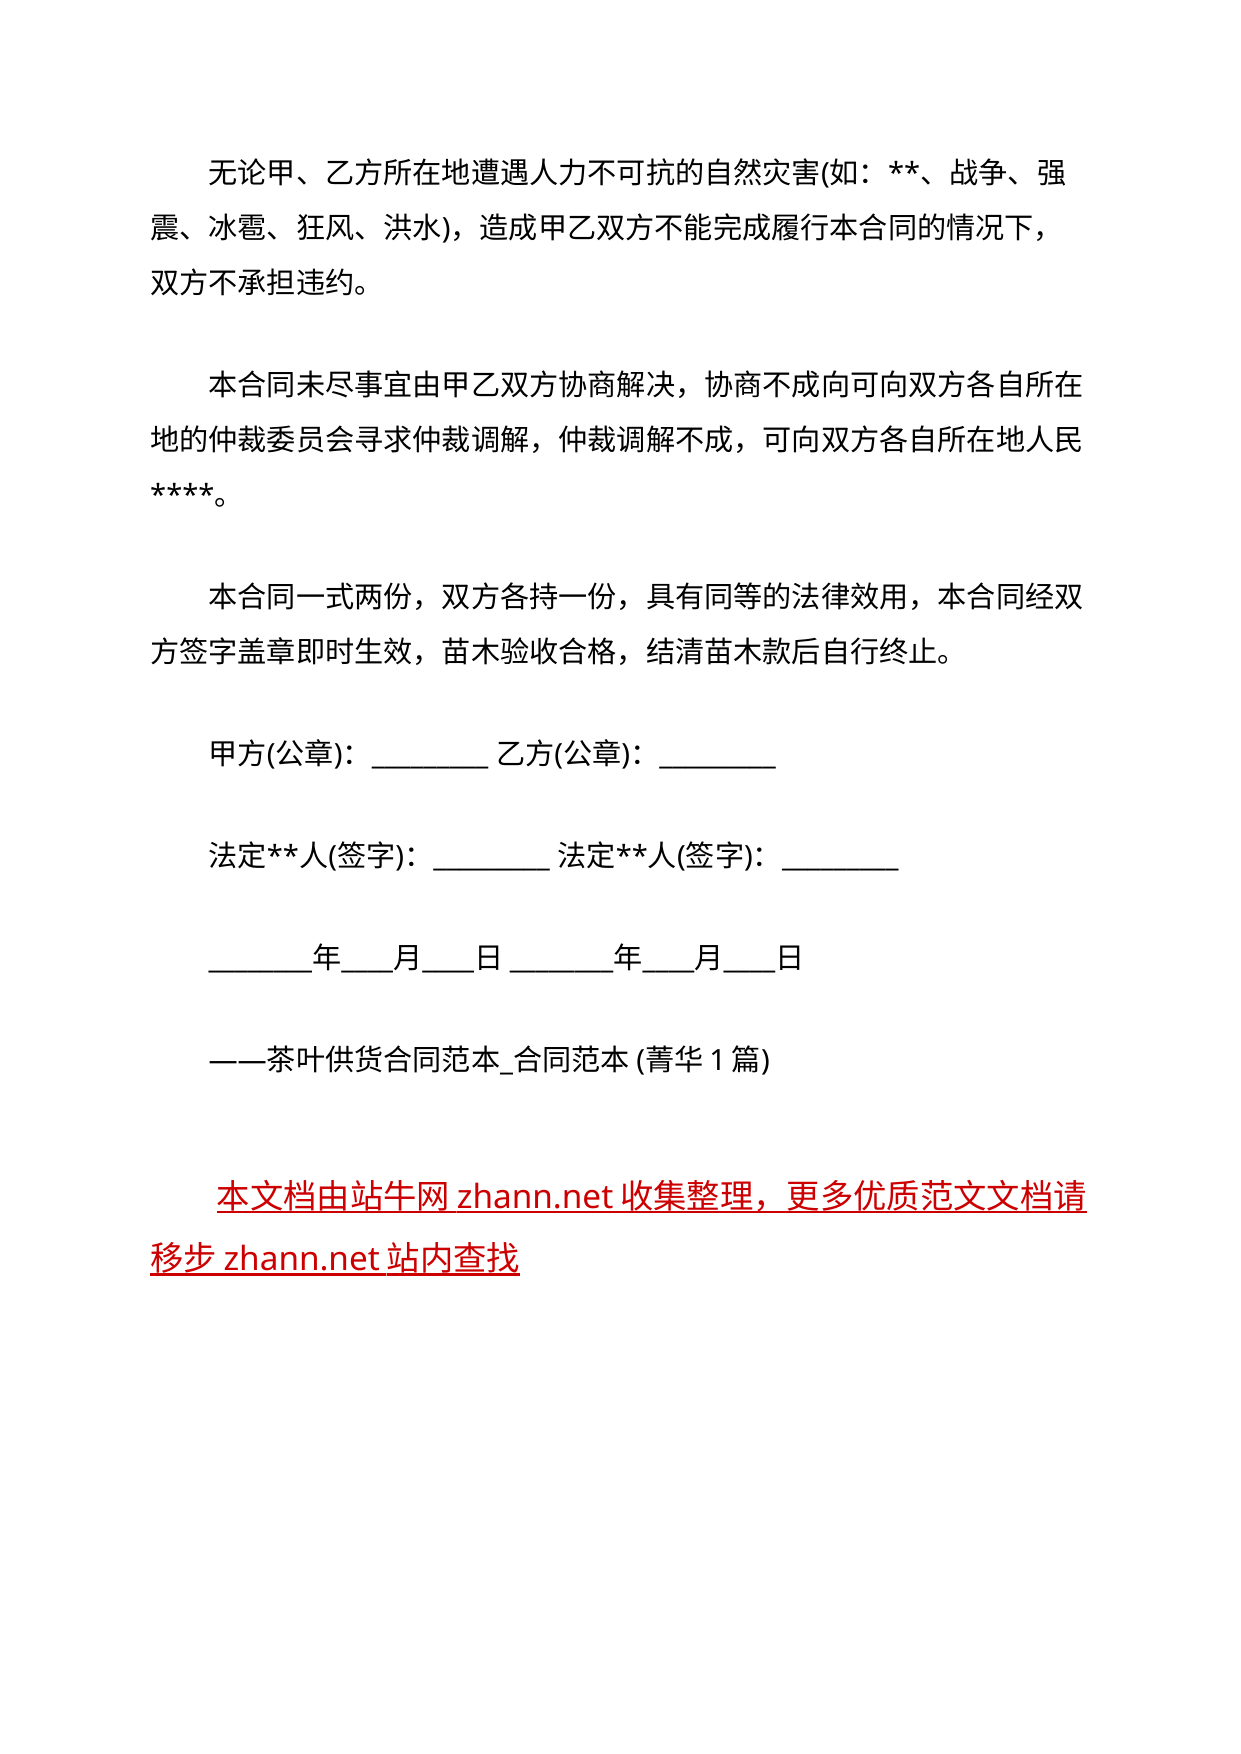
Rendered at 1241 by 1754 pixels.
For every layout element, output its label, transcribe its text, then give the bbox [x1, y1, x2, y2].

text 法定**人(签字)：_________ 法定**人(签字)：_________ [150, 832, 1090, 874]
text 本合同一式两份，双方各持一份，具有同等的法律效用，本合同经双方签字盖章即时生效，苗木验收合格，结清苗木款后自行终止。 [150, 573, 1090, 671]
text 无论甲、乙方所在地遭遇人力不可抗的自然灾害(如：**、战争、强震、冰雹、狂风、洪水)，造成甲乙双方不能完成履行本合同的情况下，双方不承担违约。 [150, 150, 1090, 302]
text ——茶叶供货合同范本_合同范本 (菁华1篇) [150, 1036, 1090, 1078]
text 本文档由站牛网zhann.net收集整理，更多优质范文文档请移步zhann.net站内查找 [150, 1169, 1090, 1281]
text ________年____月____日 ________年____月____日 [150, 934, 1090, 977]
text 甲方(公章)：_________ 乙方(公章)：_________ [150, 730, 1090, 773]
text 本合同未尽事宜由甲乙双方协商解决，协商不成向可向双方各自所在地的仲裁委员会寻求仲裁调解，仲裁调解不成，可向双方各自所在地人民****。 [150, 362, 1090, 514]
